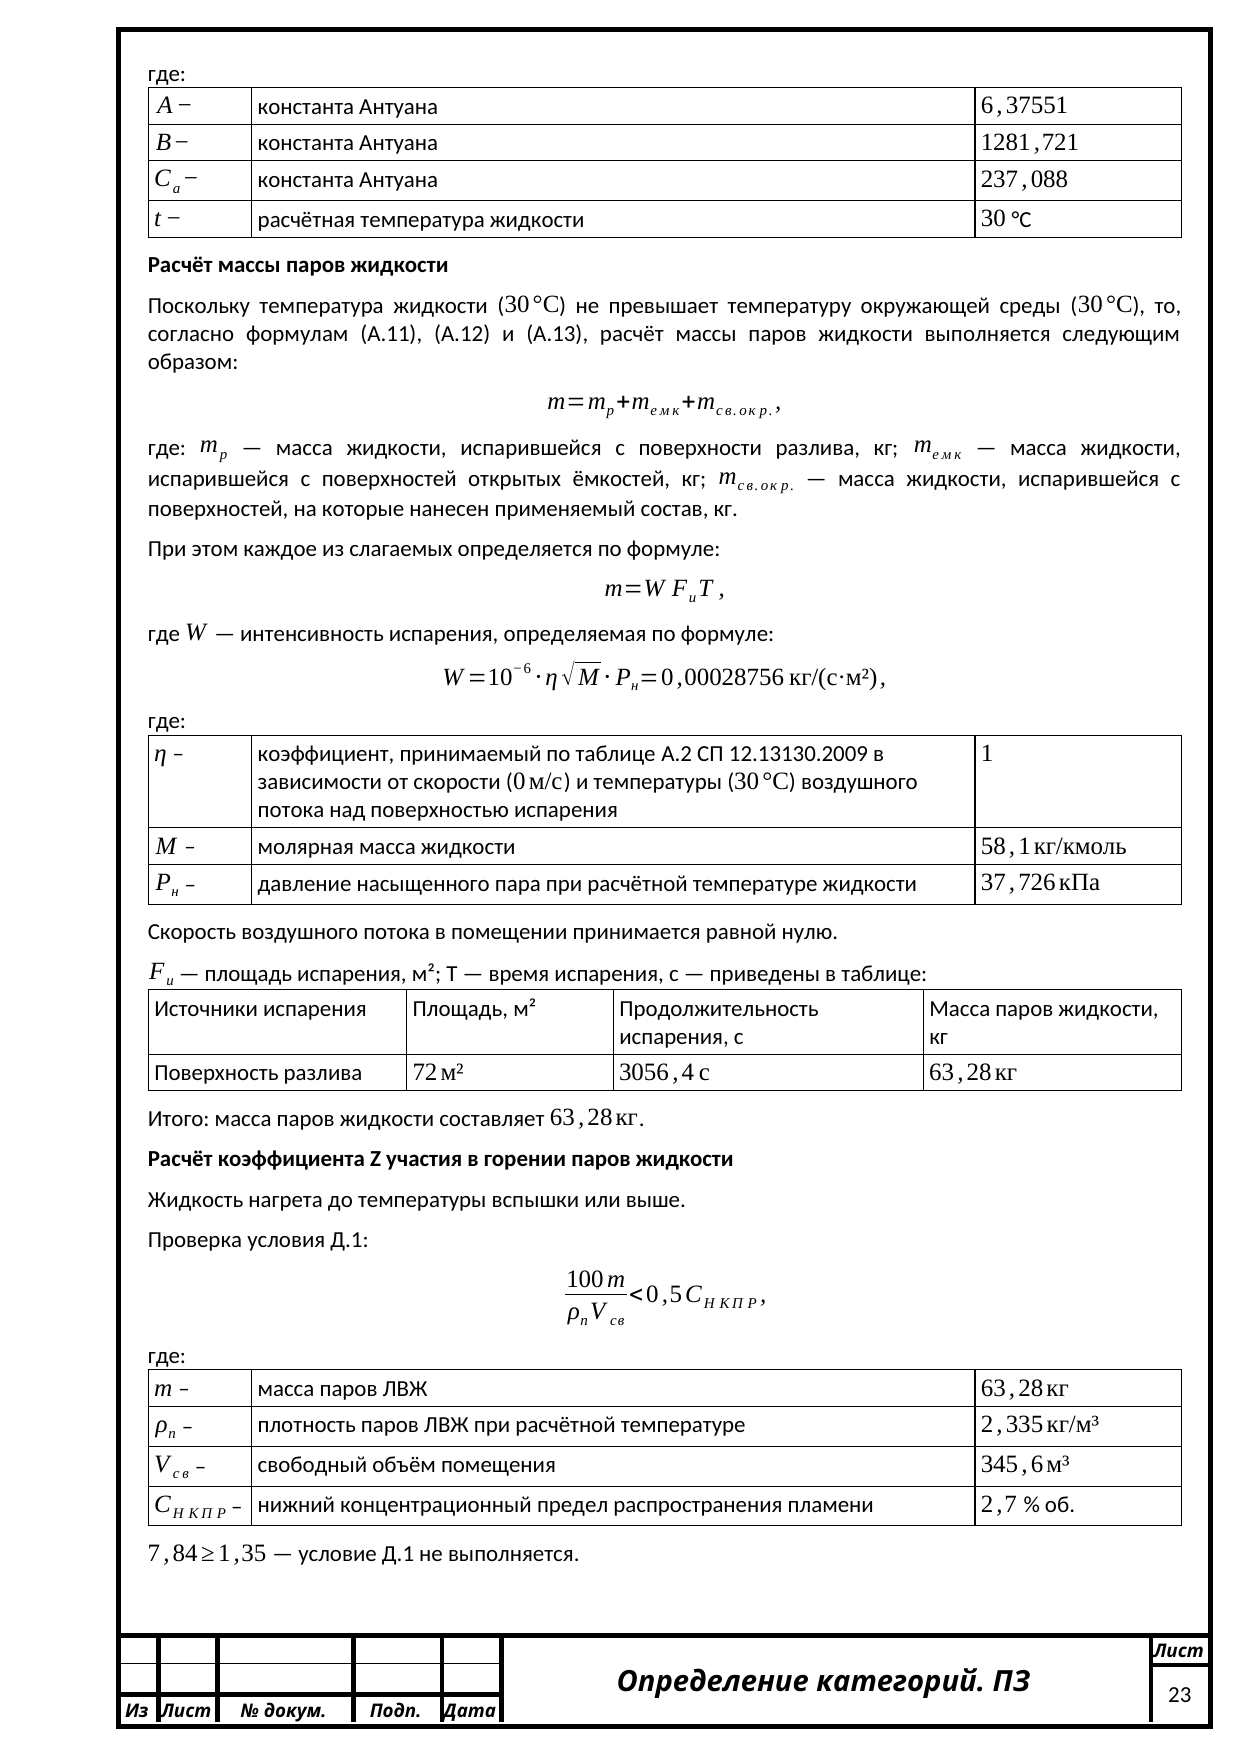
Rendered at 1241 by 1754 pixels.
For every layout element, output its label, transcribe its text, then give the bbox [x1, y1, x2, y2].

text Итого: масса паров жидкости составляет . [148, 1104, 1181, 1132]
table_cell – [149, 865, 251, 904]
table_cell [407, 1055, 613, 1090]
table_header Масса паров жидкости, кг [924, 990, 1181, 1054]
table_cell [976, 1407, 1181, 1446]
table_cell молярная масса жидкости [252, 828, 974, 864]
table_cell [614, 1055, 923, 1090]
text где: [148, 1341, 1181, 1369]
table_header [976, 736, 1181, 827]
table_header – [149, 736, 251, 827]
table_cell [149, 201, 251, 237]
table_cell [976, 865, 1181, 904]
text При этом каждое из слагаемых определяется по формуле: [148, 534, 1181, 562]
table_cell [924, 1055, 1181, 1090]
table_cell [976, 161, 1181, 200]
table_cell % об. [976, 1487, 1181, 1525]
table_cell – [149, 828, 251, 864]
table_cell константа Антуана [252, 125, 974, 160]
table_header [149, 88, 251, 124]
text где — интенсивность испарения, определяемая по формуле: [148, 619, 1181, 647]
table_cell [976, 828, 1181, 864]
table_cell °C [976, 201, 1181, 237]
table_header масса паров ЛВЖ [252, 1370, 974, 1406]
text где: [148, 707, 1181, 735]
table_header Площадь, м² [407, 990, 613, 1054]
text Скорость воздушного потока в помещении принимается равной нулю. [148, 917, 1181, 945]
table_cell [149, 125, 251, 160]
table_cell [976, 1447, 1181, 1486]
table_cell нижний концентрационный предел распространения пламени [252, 1487, 974, 1525]
table_header Продолжительность испарения, с [614, 990, 923, 1054]
text Расчёт массы паров жидкости [148, 250, 1181, 278]
table_cell – [149, 1487, 251, 1525]
text Расчёт коэффициента Z участия в горении паров жидкости [148, 1144, 1181, 1172]
table_cell – [149, 1447, 251, 1486]
table_cell [149, 161, 251, 200]
text где: — масса жидкости, испарившейся с поверхности разлива, кг; — масса жидкости, испарившейся с поверхностей открытых ёмкостей, кг; — масса жидкости, испарившейся с поверхностей, на которые нанесен применяемый состав, кг. [148, 431, 1181, 522]
table_cell плотность паров ЛВЖ при расчётной температуре [252, 1407, 974, 1446]
table_cell давление насыщенного пара при расчётной температуре жидкости [252, 865, 974, 904]
table_header [976, 88, 1181, 124]
text Проверка условия Д.1: [148, 1225, 1181, 1253]
text Жидкость нагрета до температуры вспышки или выше. [148, 1185, 1181, 1213]
table_cell – [149, 1407, 251, 1446]
table_header [976, 1370, 1181, 1406]
text Поскольку температура жидкости () не превышает температуру окружающей среды (), то, согласно формулам (А.11), (А.12) и (А.13), расчёт массы паров жидкости выполняется следующим образом: [148, 291, 1181, 375]
table_header константа Антуана [252, 88, 974, 124]
table_header коэффициент, принимаемый по таблице А.2 СП 12.13130.2009 в зависимости от скорости () и температуры () воздушного потока над поверхностью испарения [252, 736, 974, 827]
table_header – [149, 1370, 251, 1406]
table_header Источники испарения [149, 990, 406, 1054]
text где: [148, 59, 1181, 87]
table_cell [976, 125, 1181, 160]
text — площадь испарения, м²; T — время испарения, с — приведены в таблице: [148, 958, 1181, 989]
table_cell Поверхность разлива [149, 1055, 406, 1090]
table_cell свободный объём помещения [252, 1447, 974, 1486]
text — условие Д.1 не выполняется. [148, 1539, 1181, 1567]
table_cell константа Антуана [252, 161, 974, 200]
table_cell расчётная температура жидкости [252, 201, 974, 237]
